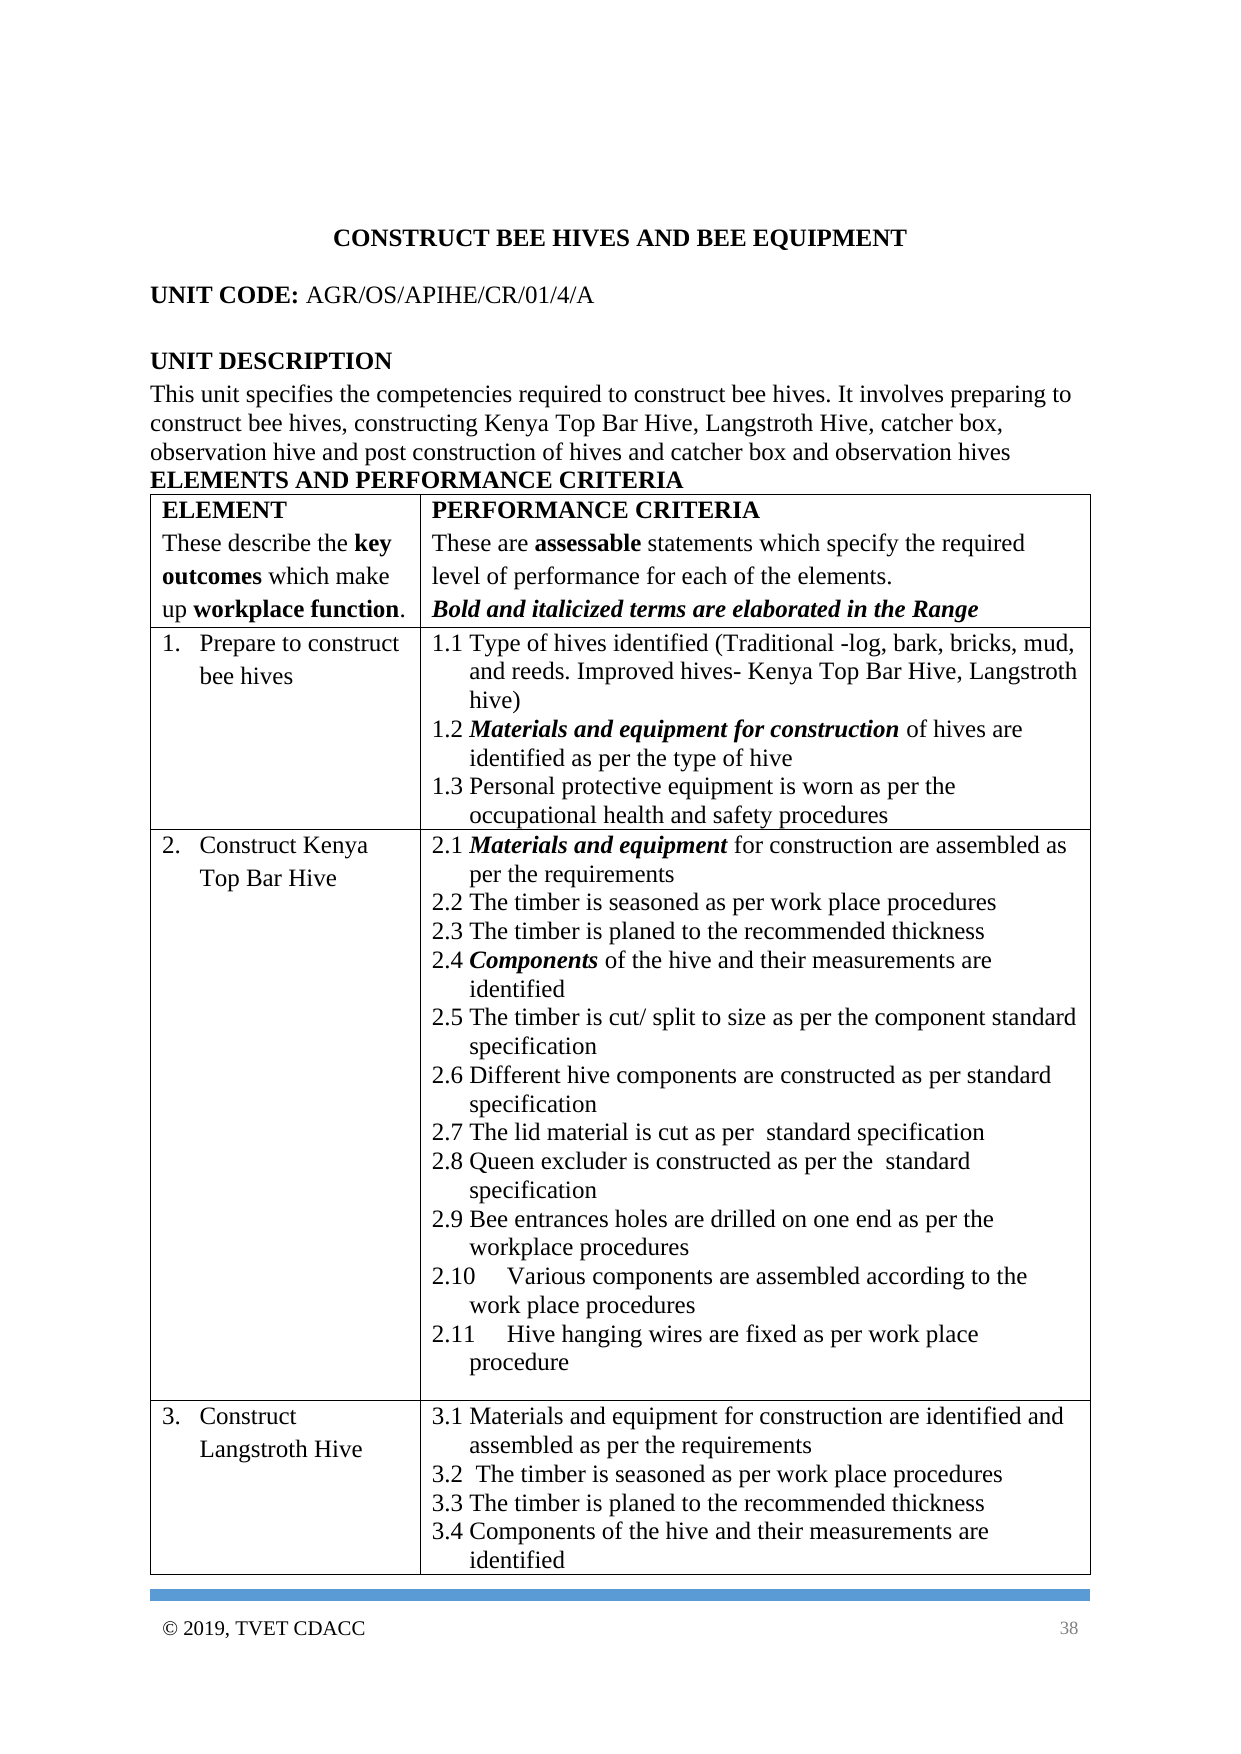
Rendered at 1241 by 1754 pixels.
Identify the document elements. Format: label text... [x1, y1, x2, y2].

table_cell Prepare to construct bee hives [151, 628, 420, 829]
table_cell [151, 1401, 420, 1574]
text UNIT CODE: AGR/OS/APIHE/CR/01/4/A [150, 280, 1090, 309]
text This unit specifies the competencies required to construct bee hives. It involves preparing to construct bee hives, constructing Kenya Top Bar Hive, Langstroth Hive, catcher box, observation hive and post construction of hives and catcher box and observation hives [150, 379, 1090, 466]
table_cell Type of hives identified (Traditional -log, bark, bricks, mud, and reeds. Improved hives- Kenya Top Bar Hive, Langstroth hive) Materials and equipment for construction of hives are identified as per the type of hive Personal protective equipment is worn as per the occupational health and safety procedures [421, 628, 1090, 829]
text UNIT DESCRIPTION [150, 346, 1090, 375]
text ELEMENTS AND PERFORMANCE CRITERIA [150, 466, 1090, 494]
table_header ELEMENT These describe the key outcomes which make up workplace function. [151, 495, 420, 627]
table_header PERFORMANCE CRITERIA These are assessable statements which specify the required level of performance for each of the elements. Bold and italicized terms are elaborated in the Range [421, 495, 1090, 627]
subtitle CONSTRUCT BEE HIVES AND BEE EQUIPMENT [150, 223, 1090, 252]
table_cell Construct Kenya Top Bar Hive [151, 830, 420, 1400]
table_cell Materials and equipment for construction are assembled as per the requirements The timber is seasoned as per work place procedures The timber is planed to the recommended thickness Components of the hive and their measurements are identified The timber is cut/ split to size as per the component standard specification Different hive components are constructed as per standard specification The lid material is cut as per standard specification Queen excluder is constructed as per the standard specification Bee entrances holes are drilled on one end as per the workplace procedures Various components are assembled according to the work place procedures Hive hanging wires are fixed as per work place procedure [421, 830, 1090, 1400]
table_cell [421, 1401, 1090, 1574]
